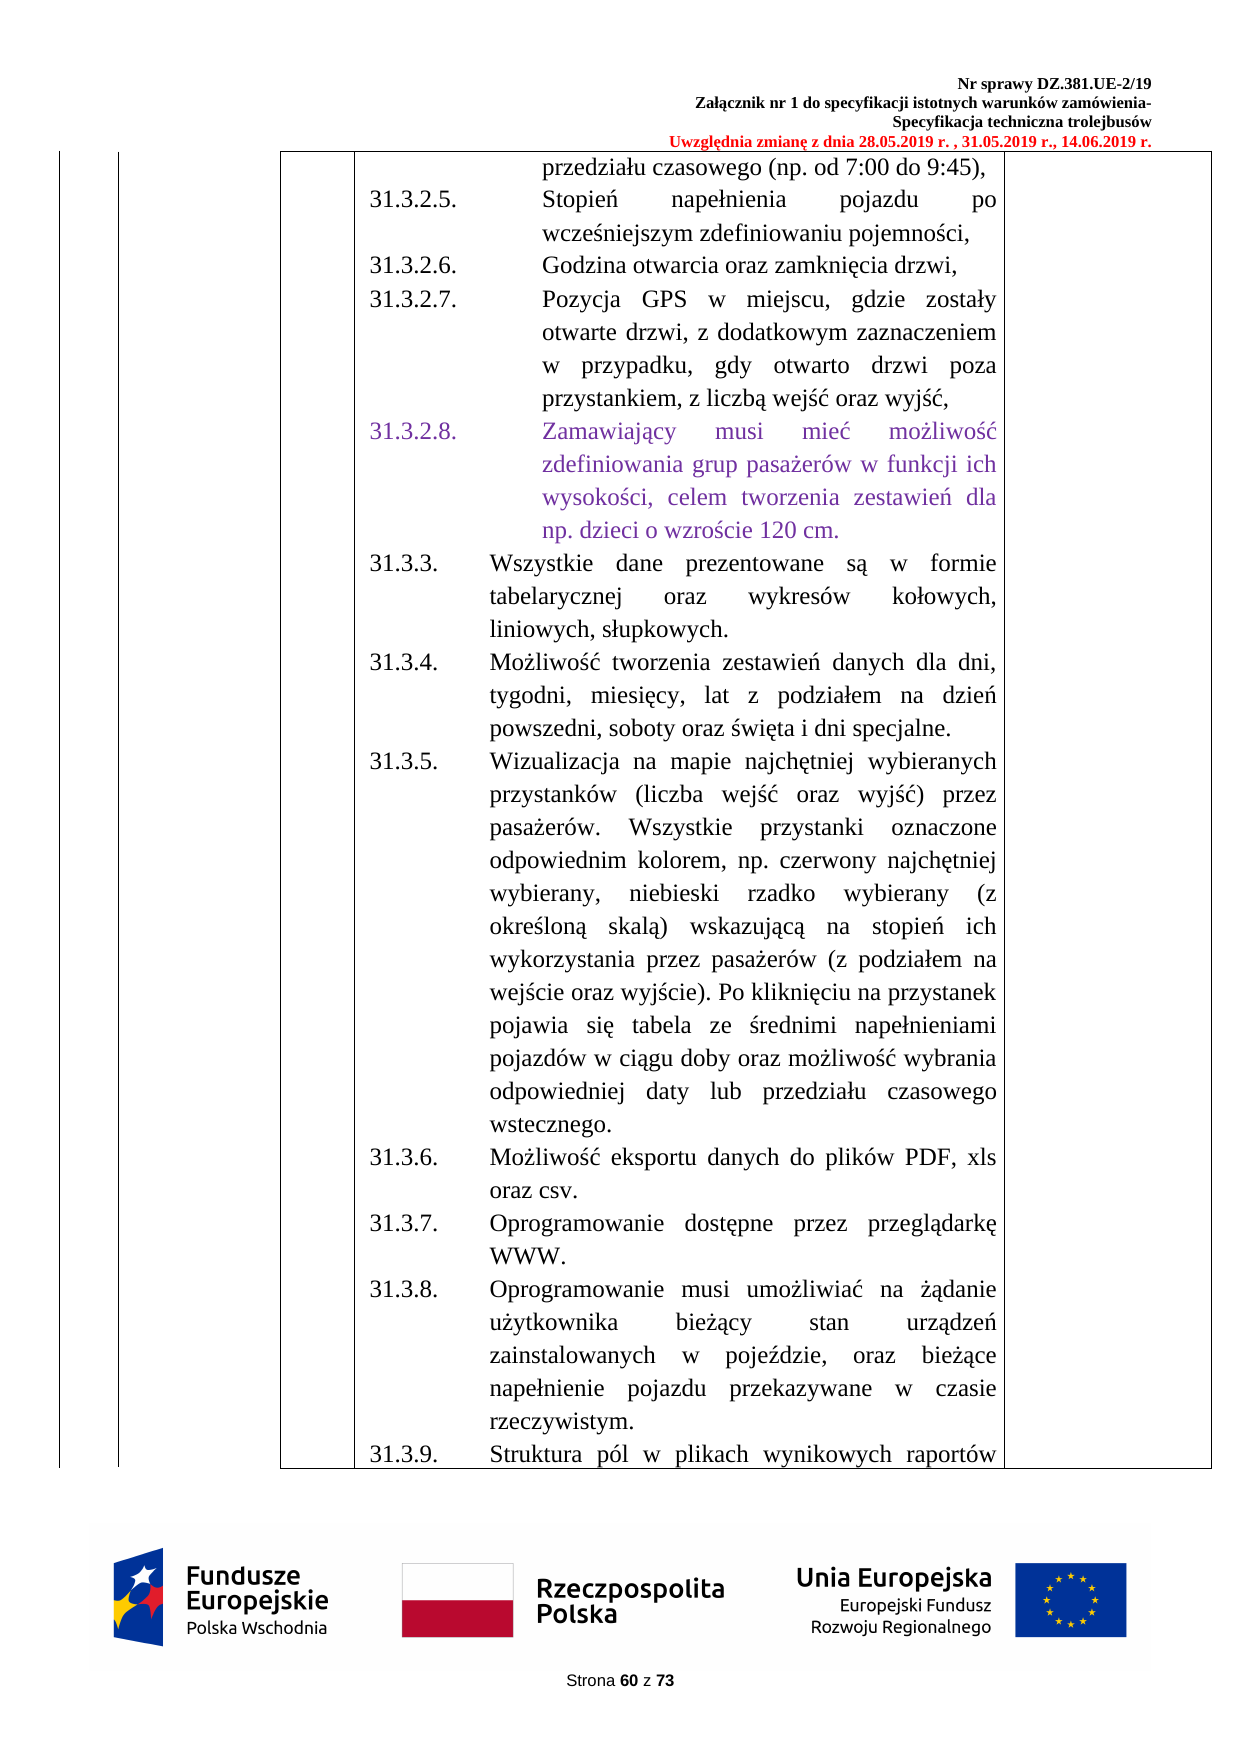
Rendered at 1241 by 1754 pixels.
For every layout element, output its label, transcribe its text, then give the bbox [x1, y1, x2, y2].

table_cell [281, 152, 354, 1468]
table_cell [1005, 152, 1211, 1468]
picture [89, 1523, 1151, 1671]
